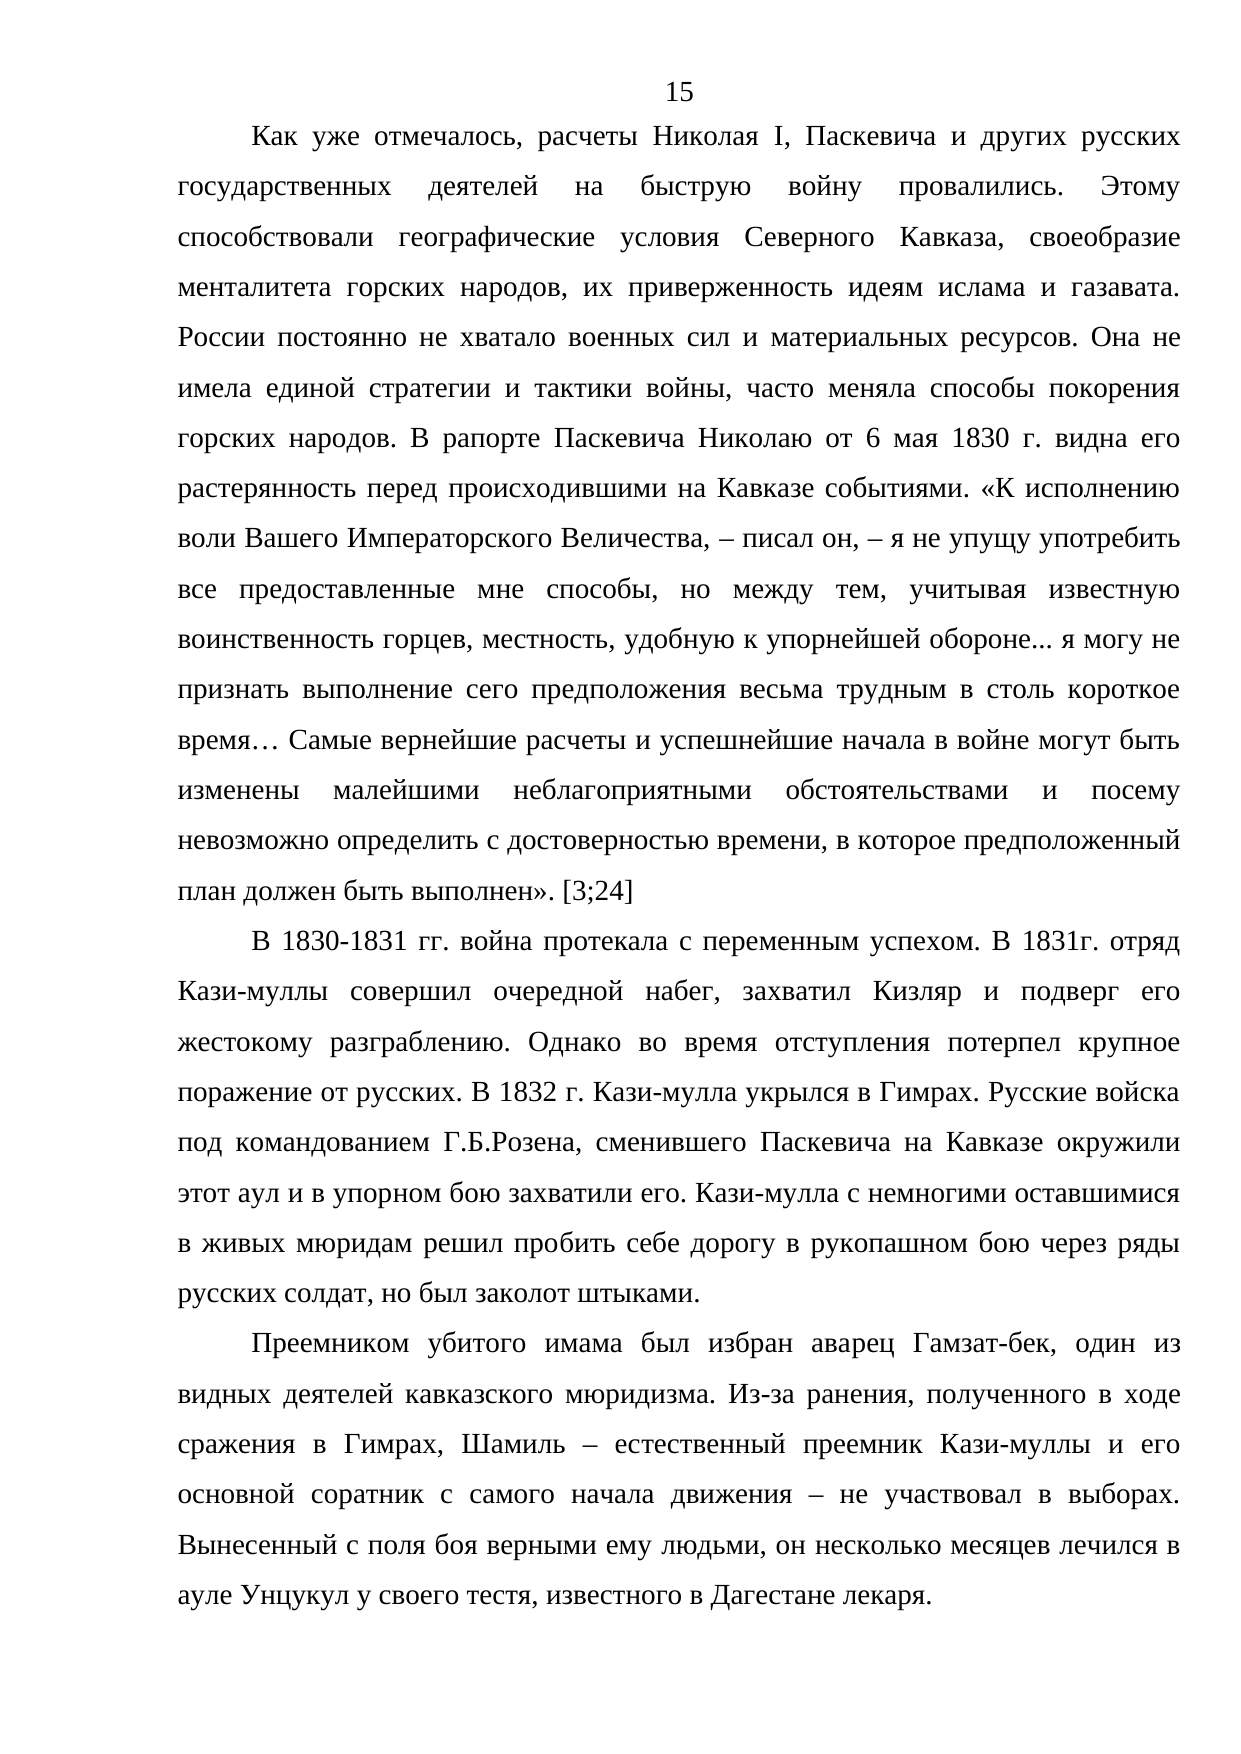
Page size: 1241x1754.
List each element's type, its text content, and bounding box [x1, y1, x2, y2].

text Преемником убитого имама был избран аварец Гамзат-бек, один из видных деятелей кавказского мюридизма. Из-за ранения, полученного в ходе сражения в Гимрах, Шамиль – естественный преемник Кази-муллы и его основной соратник с самого начала движения – не участвовал в выборах. Вынесенный с поля боя верными ему людьми, он несколько месяцев лечился в ауле Унцукул у своего тестя, известного в Дагестане лекаря. [177, 1326, 1181, 1611]
text В 1830-1831 гг. война протекала с переменным успехом. В 1831г. отряд Кази-муллы совершил очередной набег, захватил Кизляр и подверг его жестокому разграблению. Однако во время отступления потерпел крупное поражение от русских. В 1832 г. Кази-мулла укрылся в Гимрах. Русские войска под командованием Г.Б.Розена, сменившего Паскевича на Кавказе окружили этот аул и в упорном бою захватили его. Кази-мулла с немногими оставшимися в живых мюридам решил пробить себе дорогу в рукопашном бою через ряды русских солдат, но был заколот штыками. [177, 923, 1181, 1309]
text Как уже отмечалось, расчеты Николая I, Паскевича и других русских государственных деятелей на быструю войну провалились. Этому способствовали географические условия Северного Кавказа, своеобразие менталитета горских народов, их приверженность идеям ислама и газавата. России постоянно не хватало военных сил и материальных ресурсов. Она не имела единой стратегии и тактики войны, часто меняла способы покорения горских народов. В рапорте Паскевича Николаю от 6 мая 1830 г. видна его растерянность перед происходившими на Кавказе событиями. «К исполнению воли Вашего Императорского Величества, – писал он, – я не упущу употребить все предоставленные мне способы, но между тем, учитывая известную воинственность горцев, местность, удобную к упорнейшей обороне... я могу не признать выполнение сего предположения весьма трудным в столь короткое время… Самые вернейшие расчеты и успешнейшие начала в войне могут быть изменены малейшими неблагоприятными обстоятельствами и посему невозможно определить с достоверностью времени, в которое предположенный план должен быть выполнен». [3;24] [177, 118, 1181, 906]
